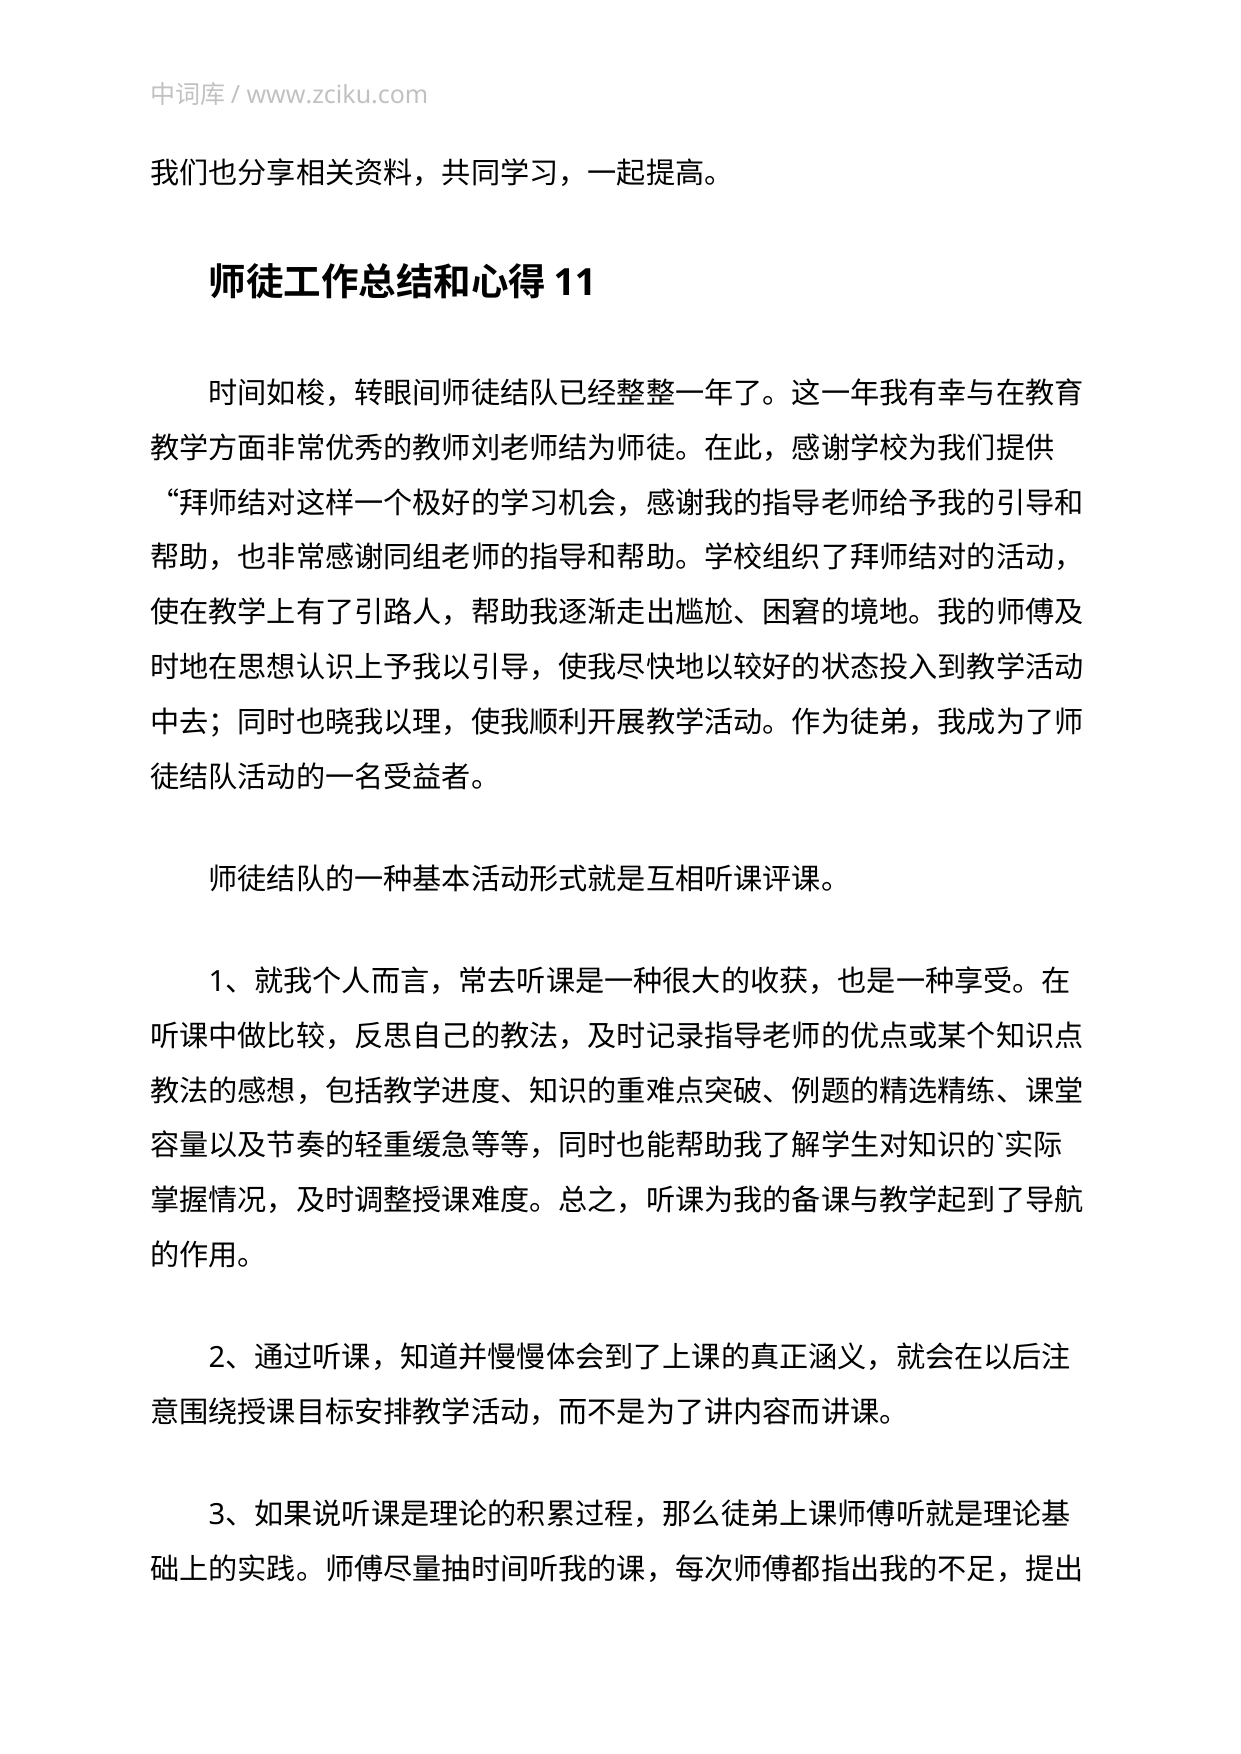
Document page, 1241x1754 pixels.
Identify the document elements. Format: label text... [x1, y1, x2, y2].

text 师徒结队的一种基本活动形式就是互相听课评课。 [150, 855, 1090, 898]
text 时间如梭，转眼间师徒结队已经整整一年了。这一年我有幸与在教育教学方面非常优秀的教师刘老师结为师徒。在此，感谢学校为我们提供“拜师结对这样一个极好的学习机会，感谢我的指导老师给予我的引导和帮助，也非常感谢同组老师的指导和帮助。学校组织了拜师结对的活动，使在教学上有了引路人，帮助我逐渐走出尴尬、困窘的境地。我的师傅及时地在思想认识上予我以引导，使我尽快地以较好的状态投入到教学活动中去；同时也晓我以理，使我顺利开展教学活动。作为徒弟，我成为了师徒结队活动的一名受益者。 [150, 369, 1090, 796]
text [150, 1490, 1090, 1588]
text 师徒工作总结和心得11 [150, 252, 1090, 306]
text 1、就我个人而言，常去听课是一种很大的收获，也是一种享受。在听课中做比较，反思自己的教法，及时记录指导老师的优点或某个知识点教法的感想，包括教学进度、知识的重难点突破、例题的精选精练、课堂容量以及节奏的轻重缓急等等，同时也能帮助我了解学生对知识的`实际掌握情况，及时调整授课难度。总之，听课为我的备课与教学起到了导航的作用。 [150, 957, 1090, 1274]
text 2、通过听课，知道并慢慢体会到了上课的真正涵义，就会在以后注意围绕授课目标安排教学活动，而不是为了讲内容而讲课。 [150, 1334, 1090, 1431]
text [150, 150, 1090, 192]
